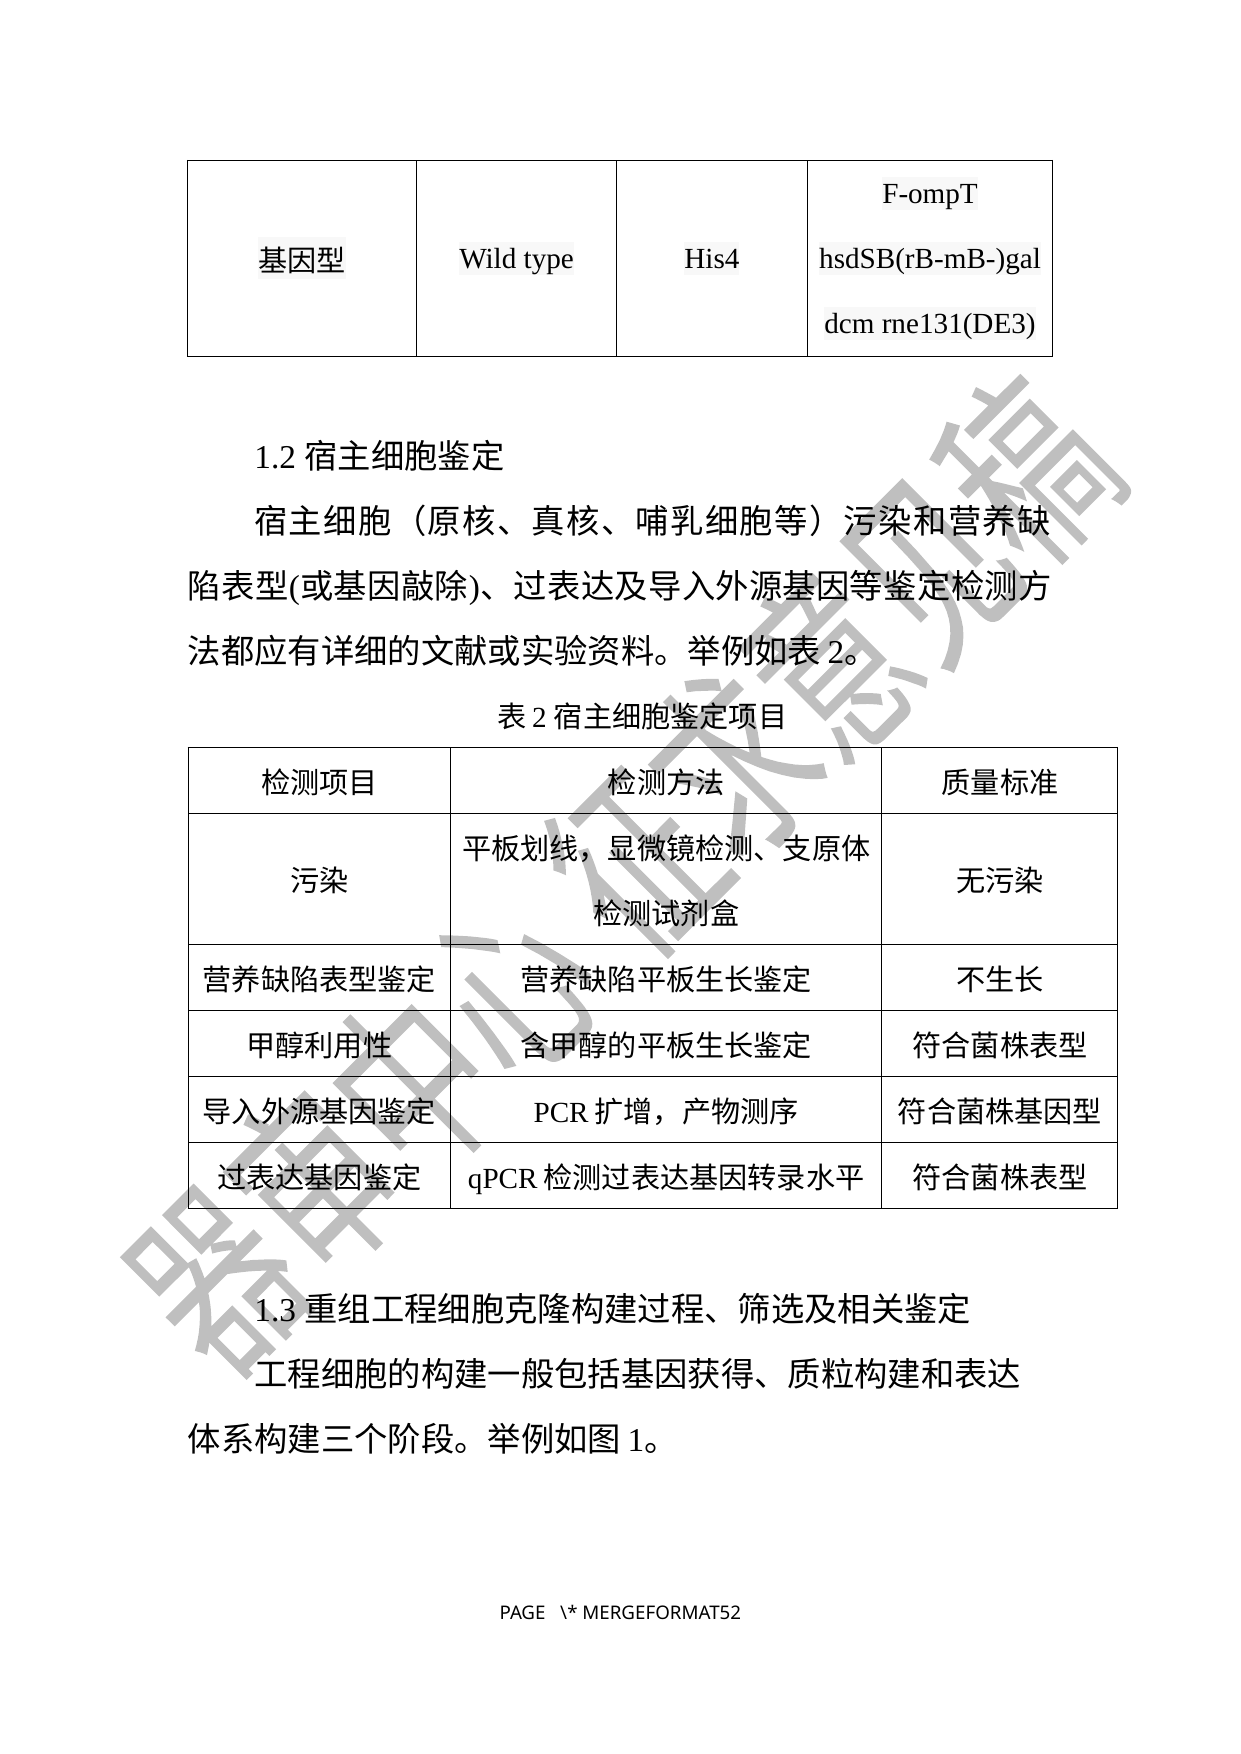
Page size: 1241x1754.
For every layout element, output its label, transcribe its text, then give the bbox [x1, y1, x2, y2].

table_cell 污染 [189, 814, 450, 944]
table_cell 含甲醇的平板生长鉴定 [451, 1011, 881, 1076]
table_cell 符合菌株表型 [882, 1011, 1117, 1076]
table_cell 营养缺陷平板生长鉴定 [451, 945, 881, 1010]
text 1.2 宿主细胞鉴定 [187, 422, 1053, 487]
table_cell 基因型 [188, 161, 416, 356]
table_cell 符合菌株基因型 [882, 1077, 1117, 1142]
text 宿主细胞（原核、真核、哺乳细胞等）污染和营养缺陷表型(或基因敲除)、过表达及导入外源基因等鉴定检测方法都应有详细的文献或实验资料。举例如表2。 [187, 487, 1053, 682]
text 工程细胞的构建一般包括基因获得、质粒构建和表达体系构建三个阶段。举例如图1。 [187, 1339, 1053, 1469]
table_cell F-ompT hsdSB(rB-mB-)gal dcm rne131(DE3) [808, 161, 1052, 356]
text 1.3 重组工程细胞克隆构建过程、筛选及相关鉴定 [187, 1274, 1053, 1339]
table_cell 过表达基因鉴定 [189, 1143, 450, 1208]
table_header 检测方法 [451, 748, 881, 813]
table_header 检测项目 [189, 748, 450, 813]
table_cell 平板划线，显微镜检测、支原体检测试剂盒 [451, 814, 881, 944]
table_cell 导入外源基因鉴定 [189, 1077, 450, 1142]
text 表2 宿主细胞鉴定项目 [231, 682, 1053, 747]
table_cell 甲醇利用性 [189, 1011, 450, 1076]
table_cell 符合菌株表型 [882, 1143, 1117, 1208]
table_cell 无污染 [882, 814, 1117, 944]
table_cell PCR扩增，产物测序 [451, 1077, 881, 1142]
table_cell 不生长 [882, 945, 1117, 1010]
table_cell His4 [617, 161, 807, 356]
table_cell 营养缺陷表型鉴定 [189, 945, 450, 1010]
table_cell Wild type [417, 161, 616, 356]
table_cell qPCR检测过表达基因转录水平 [451, 1143, 881, 1208]
table_header 质量标准 [882, 748, 1117, 813]
